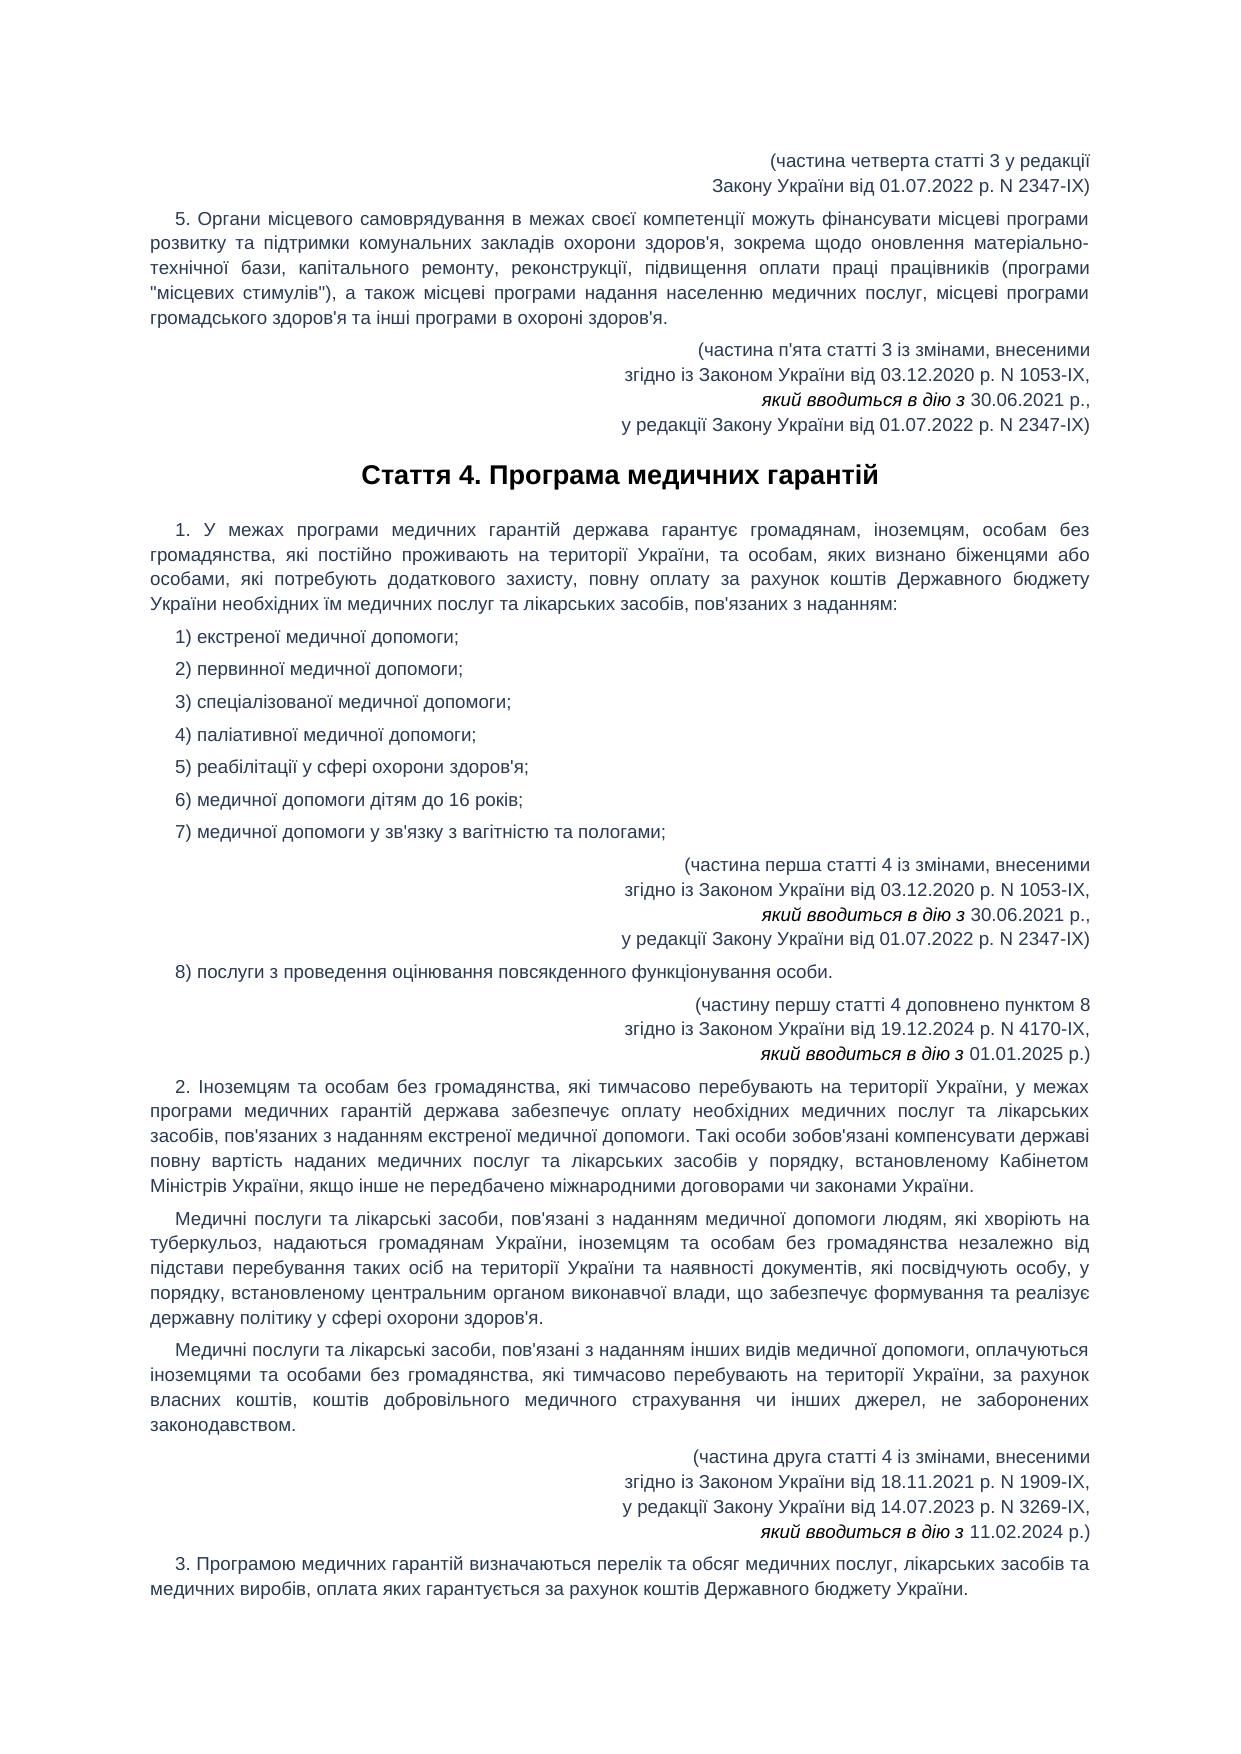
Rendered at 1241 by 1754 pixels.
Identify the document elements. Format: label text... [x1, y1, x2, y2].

text 7) медичної допомоги у зв'язку з вагітністю та пологами; [150, 821, 1090, 843]
text 4) паліативної медичної допомоги; [150, 723, 1090, 745]
text 3) спеціалізованої медичної допомоги; [150, 691, 1090, 712]
text 5) реабілітації у сфері охорони здоров'я; [150, 756, 1090, 777]
text 2. Іноземцям та особам без громадянства, які тимчасово перебувають на території України, у межах програми медичних гарантій держава забезпечує оплату необхідних медичних послуг та лікарських засобів, пов'язаних з наданням екстреної медичної допомоги. Такі особи зобов'язані компенсувати державі повну вартість наданих медичних послуг та лікарських засобів у порядку, встановленому Кабінетом Міністрів України, якщо інше не передбачено міжнародними договорами чи законами України. [150, 1076, 1090, 1196]
text (частина перша статті 4 із змінами, внесеними згідно із Законом України від 03.12.2020 р. N 1053-IX, який вводиться в дію з 30.06.2021 р., у редакції Закону України від 01.07.2022 р. N 2347-IX) [150, 854, 1090, 950]
text 5. Органи місцевого самоврядування в межах своєї компетенції можуть фінансувати місцеві програми розвитку та підтримки комунальних закладів охорони здоров'я, зокрема щодо оновлення матеріально-технічної бази, капітального ремонту, реконструкції, підвищення оплати праці працівників (програми "місцевих стимулів"), а також місцеві програми надання населенню медичних послуг, місцеві програми громадського здоров'я та інші програми в охороні здоров'я. [150, 207, 1090, 328]
text (частина четверта статті 3 у редакції Закону України від 01.07.2022 р. N 2347-IX) [150, 150, 1090, 196]
text 6) медичної допомоги дітям до 16 років; [150, 788, 1090, 810]
text Медичні послуги та лікарські засоби, пов'язані з наданням інших видів медичної допомоги, оплачуються іноземцями та особами без громадянства, які тимчасово перебувають на території України, за рахунок власних коштів, коштів добровільного медичного страхування чи інших джерел, не заборонених законодавством. [150, 1339, 1090, 1435]
text 2) первинної медичної допомоги; [150, 658, 1090, 680]
text 1) екстреної медичної допомоги; [150, 626, 1090, 647]
text 1. У межах програми медичних гарантій держава гарантує громадянам, іноземцям, особам без громадянства, які постійно проживають на території України, та особам, яких визнано біженцями або особами, які потребують додаткового захисту, повну оплату за рахунок коштів Державного бюджету України необхідних їм медичних послуг та лікарських засобів, пов'язаних з наданням: [150, 518, 1090, 614]
text (частину першу статті 4 доповнено пунктом 8 згідно із Законом України від 19.12.2024 р. N 4170-IX, який вводиться в дію з 01.01.2025 р.) [150, 993, 1090, 1064]
text 8) послуги з проведення оцінювання повсякденного функціонування особи. [150, 961, 1090, 982]
subtitle Стаття 4. Програма медичних гарантій [150, 459, 1090, 490]
text Медичні послуги та лікарські засоби, пов'язані з наданням медичної допомоги людям, які хворіють на туберкульоз, надаються громадянам України, іноземцям та особам без громадянства незалежно від підстави перебування таких осіб на території України та наявності документів, які посвідчують особу, у порядку, встановленому центральним органом виконавчої влади, що забезпечує формування та реалізує державну політику у сфері охорони здоров'я. [150, 1207, 1090, 1328]
text (частина п'ята статті 3 із змінами, внесеними згідно із Законом України від 03.12.2020 р. N 1053-IX, який вводиться в дію з 30.06.2021 р., у редакції Закону України від 01.07.2022 р. N 2347-IX) [150, 339, 1090, 435]
text 3. Програмою медичних гарантій визначаються перелік та обсяг медичних послуг, лікарських засобів та медичних виробів, оплата яких гарантується за рахунок коштів Державного бюджету України. [150, 1553, 1090, 1599]
text (частина друга статті 4 із змінами, внесеними згідно із Законом України від 18.11.2021 р. N 1909-IX, у редакції Закону України від 14.07.2023 р. N 3269-IX, який вводиться в дію з 11.02.2024 р.) [150, 1446, 1090, 1542]
